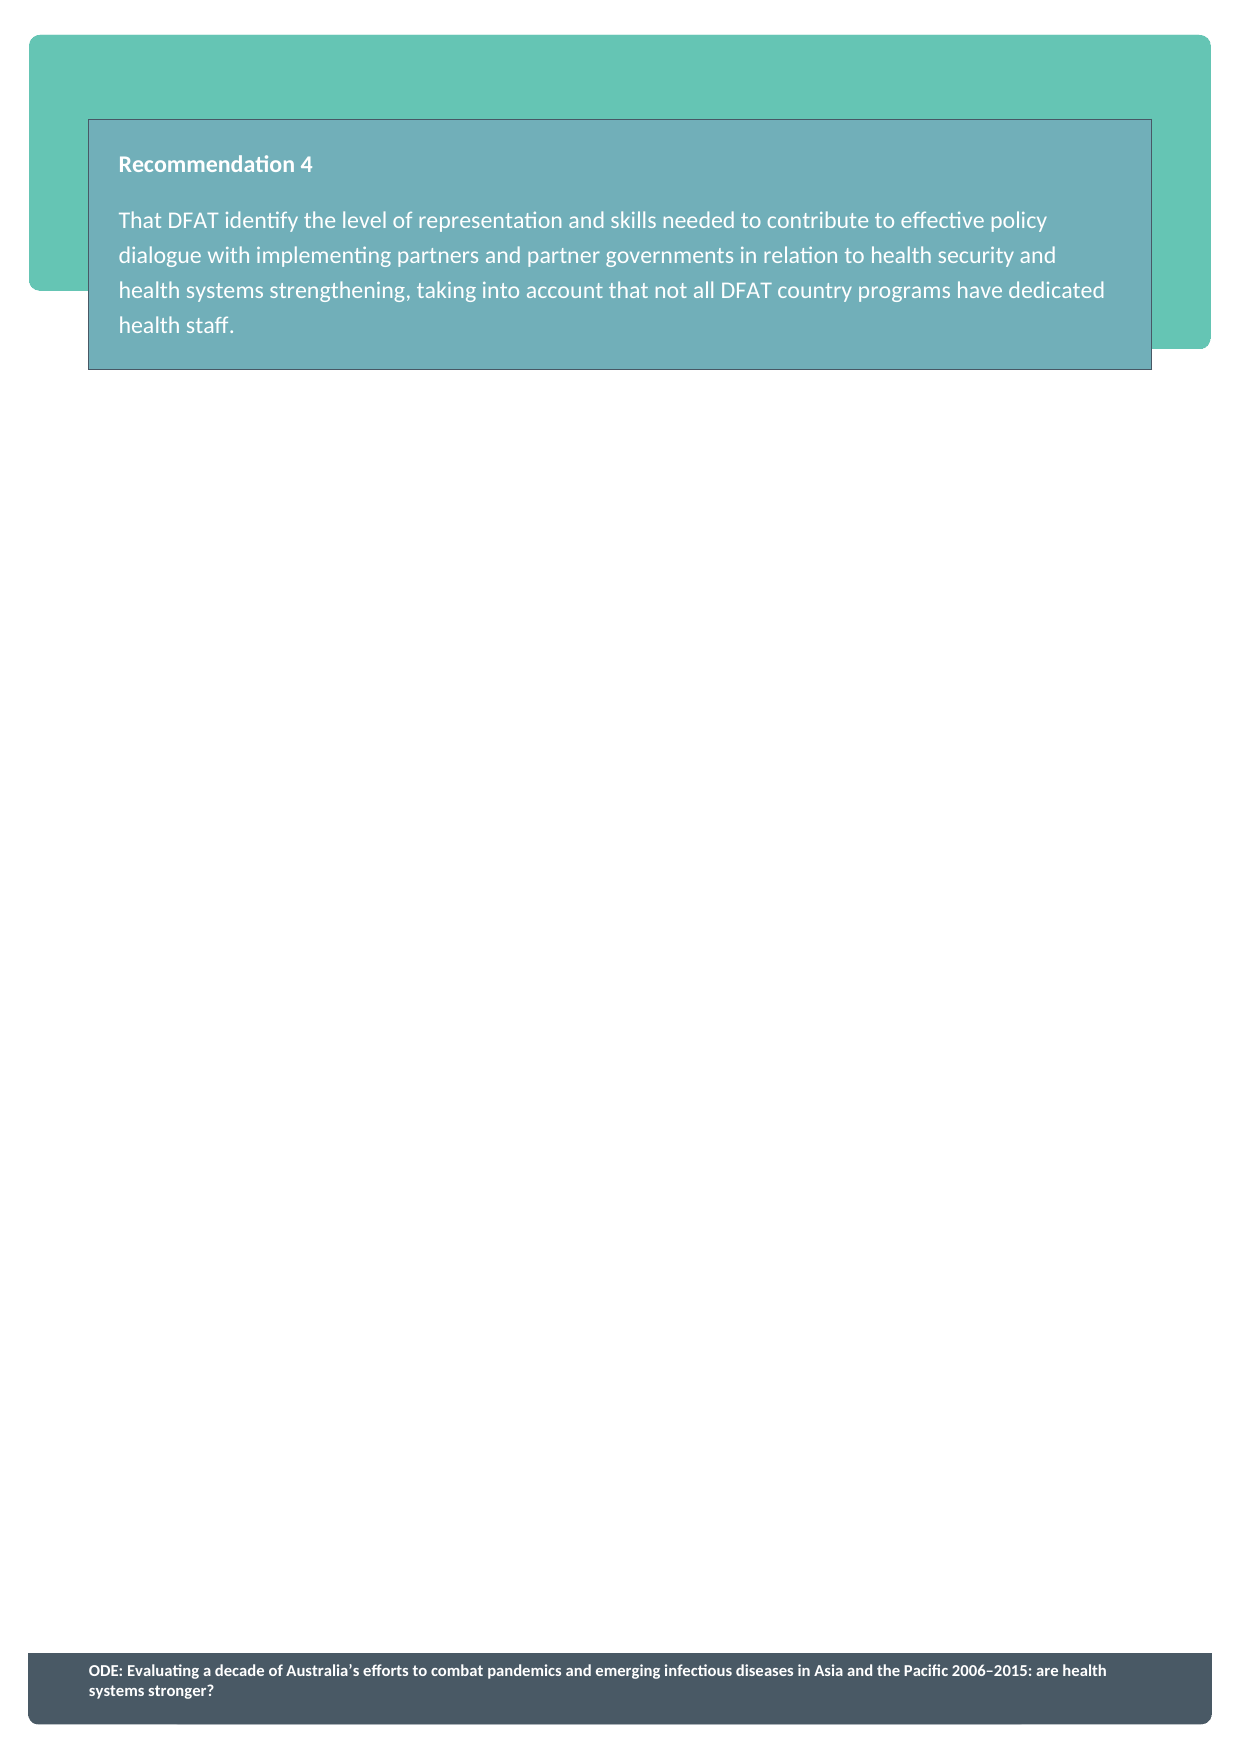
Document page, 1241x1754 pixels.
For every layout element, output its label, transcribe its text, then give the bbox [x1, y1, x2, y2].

text That DFAT identify the level of representation and skills needed to contribute to effective policy dialogue with implementing partners and partner governments in relation to health security and health systems strengthening, taking into account that not all DFAT country programs have dedicated health staff. [89, 175, 1151, 369]
picture [0, 3, 1240, 417]
subtitle Recommendation 4 [89, 120, 1151, 175]
picture [0, 1623, 1241, 1754]
